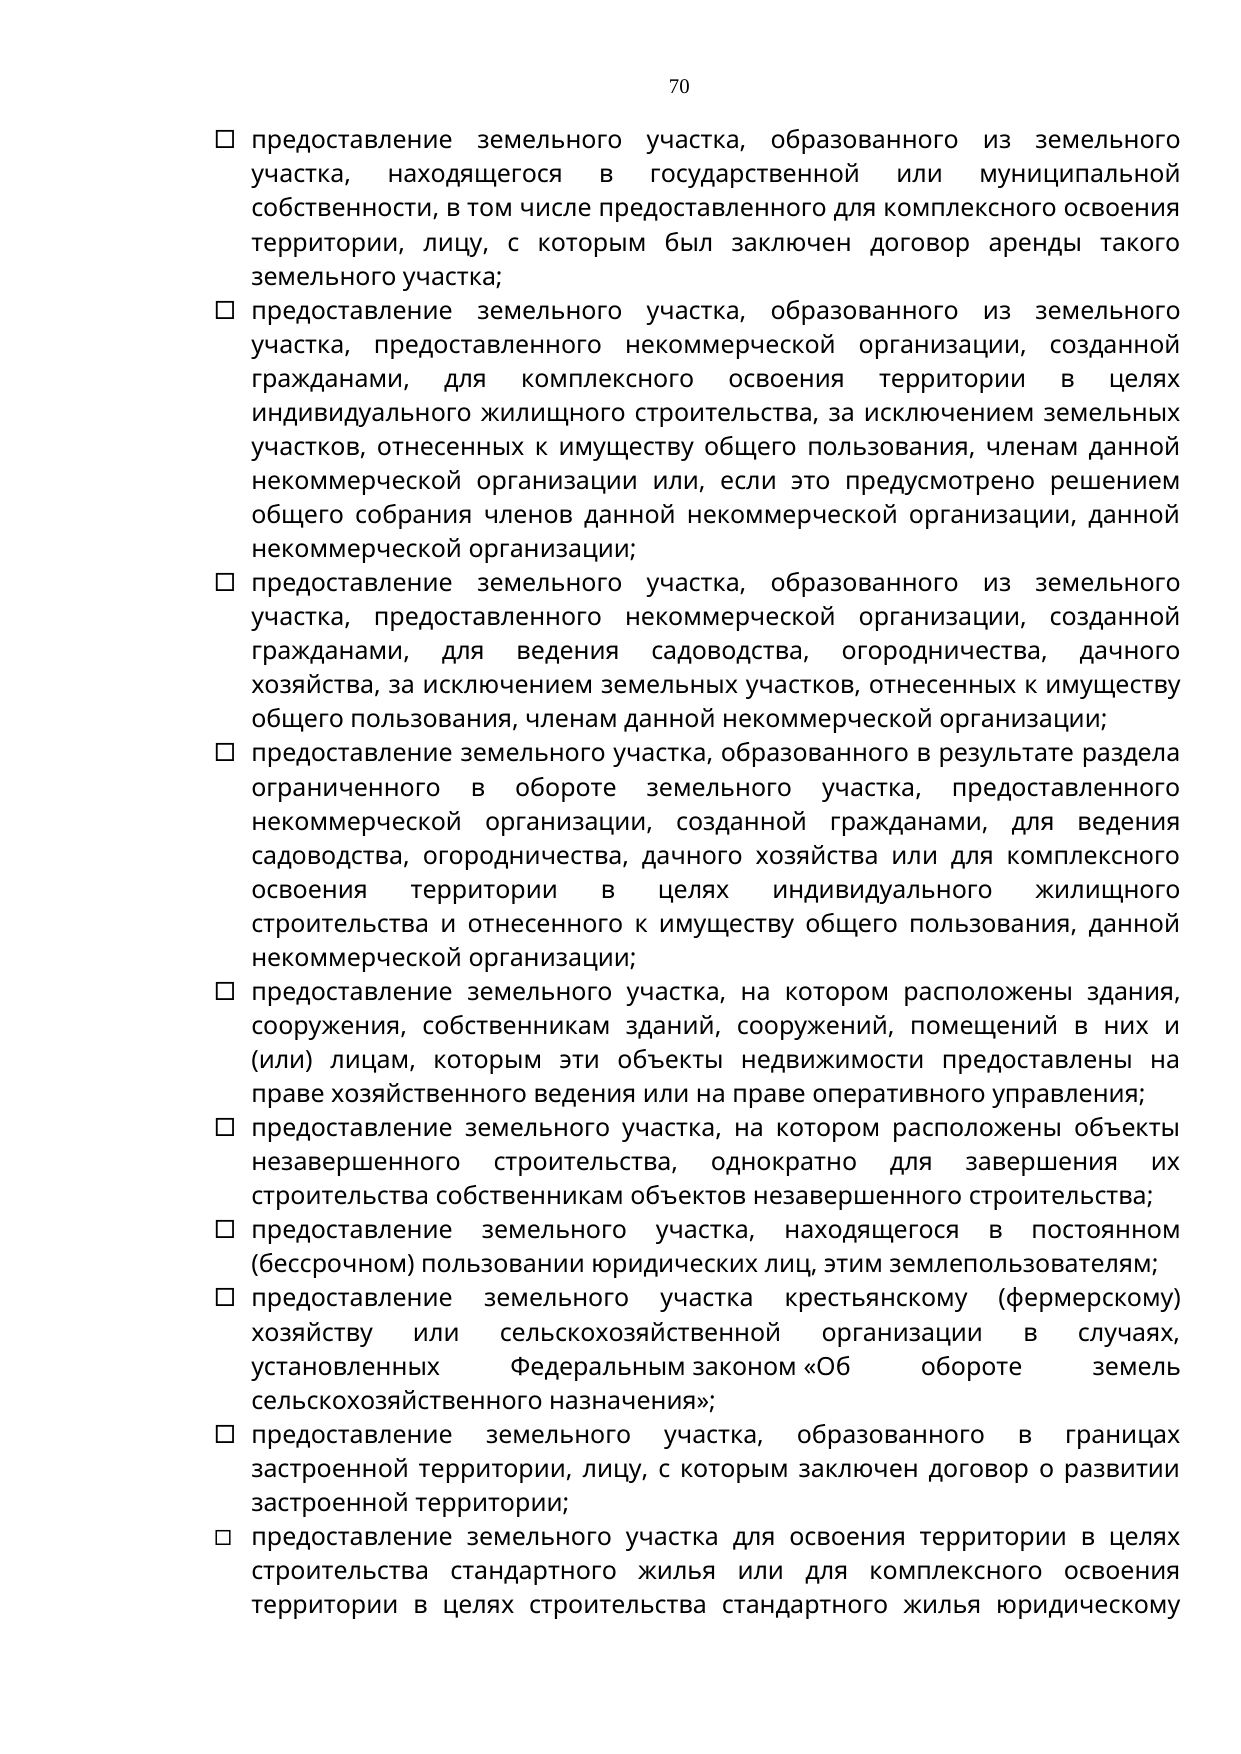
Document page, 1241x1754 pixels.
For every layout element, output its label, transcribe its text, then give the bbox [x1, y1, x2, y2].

list предоставление земельного участка, образованного из земельного участка, предоставленного некоммерческой организации, созданной гражданами, для ведения садоводства, огородничества, дачного хозяйства, за исключением земельных участков, отнесенных к имуществу общего пользования, членам данной некоммерческой организации; [213, 565, 1181, 735]
list предоставление земельного участка, на котором расположены здания, сооружения, собственникам зданий, сооружений, помещений в них и (или) лицам, которым эти объекты недвижимости предоставлены на праве хозяйственного ведения или на праве оперативного управления; [213, 973, 1181, 1110]
list предоставление земельного участка крестьянскому (фермерскому) хозяйству или сельскохозяйственной организации в случаях, установленных Федеральным законом «Об обороте земель сельскохозяйственного назначения»; [213, 1280, 1181, 1416]
list предоставление земельного участка, образованного в результате раздела ограниченного в обороте земельного участка, предоставленного некоммерческой организации, созданной гражданами, для ведения садоводства, огородничества, дачного хозяйства или для комплексного освоения территории в целях индивидуального жилищного строительства и отнесенного к имуществу общего пользования, данной некоммерческой организации; [213, 735, 1181, 973]
list предоставление земельного участка, образованного из земельного участка, предоставленного некоммерческой организации, созданной гражданами, для комплексного освоения территории в целях индивидуального жилищного строительства, за исключением земельных участков, отнесенных к имуществу общего пользования, членам данной некоммерческой организации или, если это предусмотрено решением общего собрания членов данной некоммерческой организации, данной некоммерческой организации; [213, 292, 1181, 565]
list предоставление земельного участка, находящегося в постоянном (бессрочном) пользовании юридических лиц, этим землепользователям; [213, 1212, 1181, 1280]
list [213, 1518, 1181, 1621]
list предоставление земельного участка, образованного в границах застроенной территории, лицу, с которым заключен договор о развитии застроенной территории; [213, 1416, 1181, 1518]
list предоставление земельного участка, на котором расположены объекты незавершенного строительства, однократно для завершения их строительства собственникам объектов незавершенного строительства; [213, 1110, 1181, 1212]
list предоставление земельного участка, образованного из земельного участка, находящегося в государственной или муниципальной собственности, в том числе предоставленного для комплексного освоения территории, лицу, с которым был заключен договор аренды такого земельного участка; [213, 122, 1181, 292]
